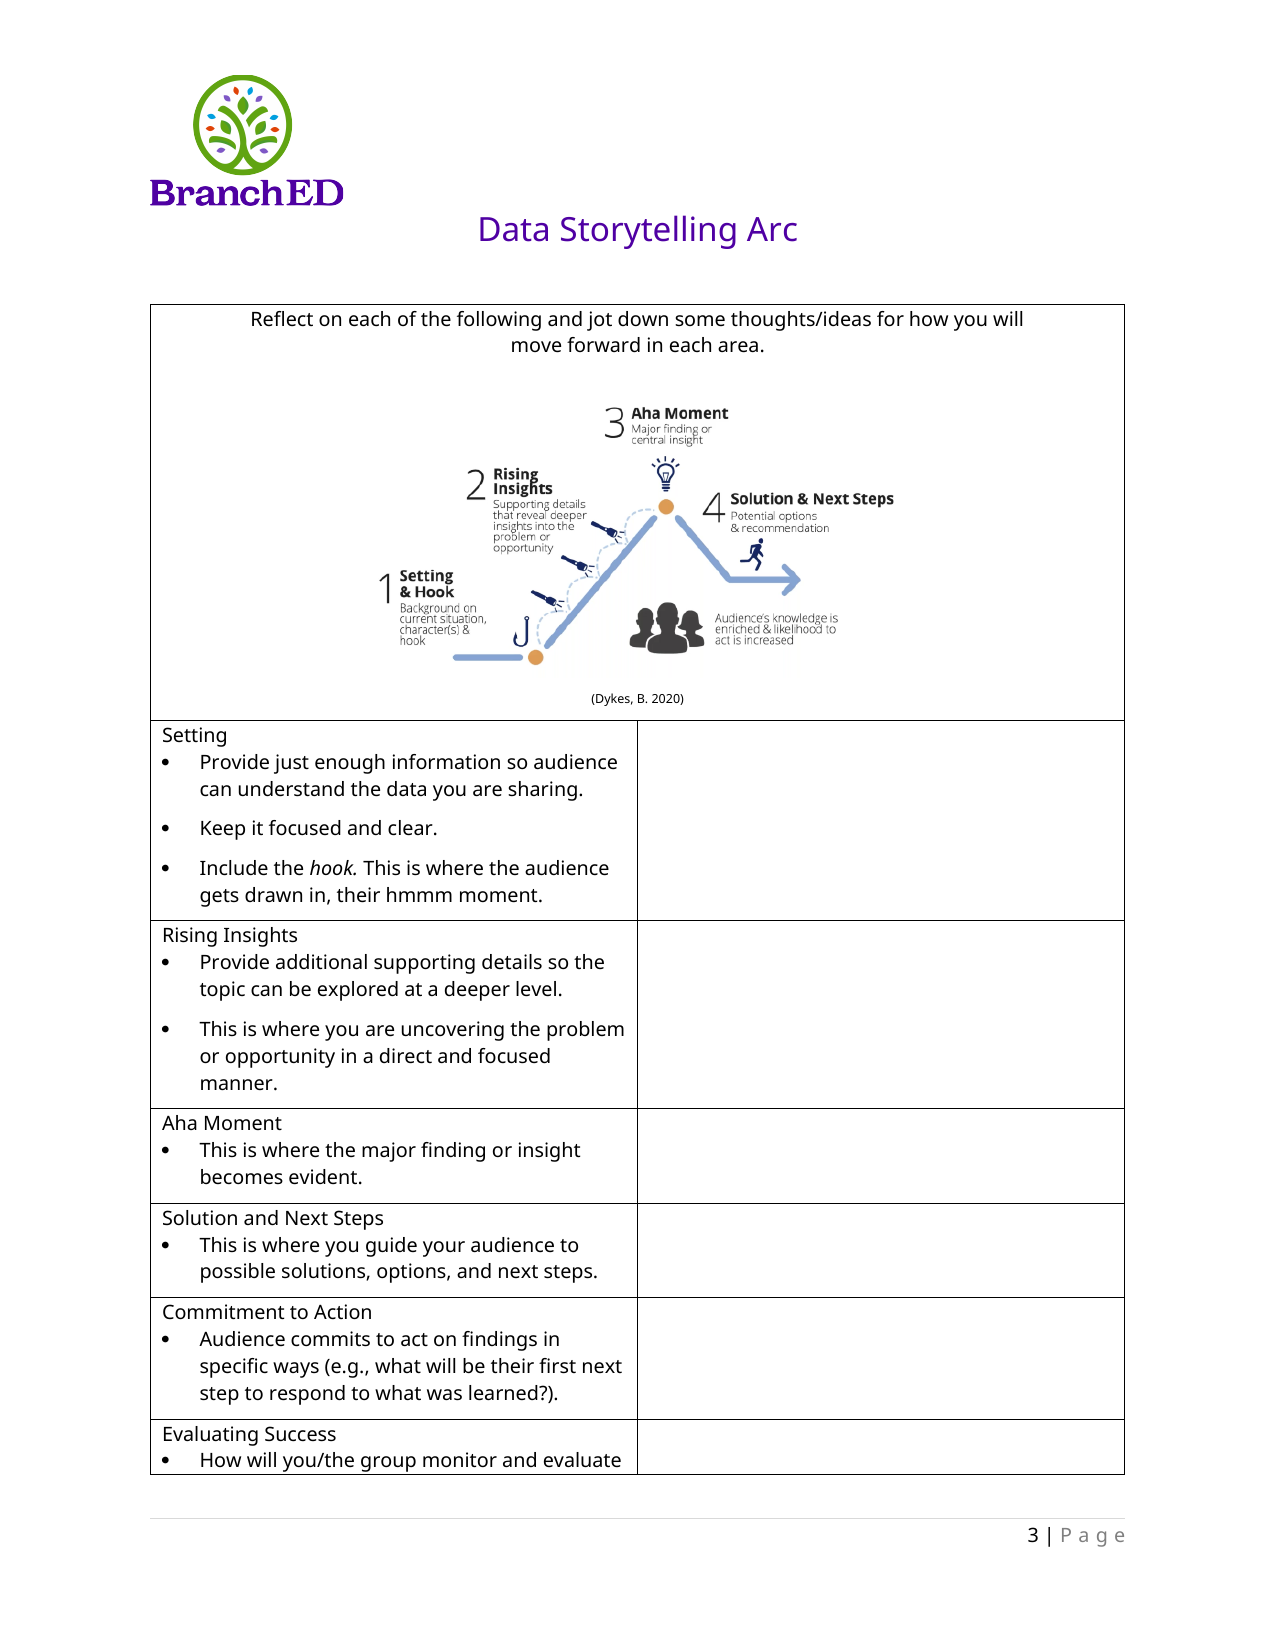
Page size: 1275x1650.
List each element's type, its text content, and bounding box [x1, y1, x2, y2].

table_cell [638, 1298, 1124, 1419]
table_cell Evaluating Success How will you/the group monitor and evaluate the actions undertaken? [151, 1420, 637, 1474]
table_cell Setting Provide just enough information so audience can understand the data you are sharing. Keep it focused and clear. Include the hook. This is where the audience gets drawn in, their hmmm moment. [151, 721, 637, 920]
table_cell [638, 721, 1124, 920]
table_cell [638, 921, 1124, 1108]
table_cell Solution and Next Steps This is where you guide your audience to possible solutions, options, and next steps. [151, 1204, 637, 1297]
table_cell Aha Moment This is where the major finding or insight becomes evident. [151, 1109, 637, 1203]
table_cell [638, 1204, 1124, 1297]
table_cell Rising Insights Provide additional supporting details so the topic can be explored at a deeper level. This is where you are uncovering the problem or opportunity in a direct and focused manner. [151, 921, 637, 1108]
picture [371, 398, 904, 678]
table_cell [638, 1420, 1124, 1474]
subtitle Data Storytelling Arc [150, 206, 1125, 251]
table_header Reflect on each of the following and jot down some thoughts/ideas for how you will move forward in each area. (Dykes, B. 2020) [151, 305, 1124, 720]
picture [150, 75, 344, 206]
table_cell [638, 1109, 1124, 1203]
table_cell Commitment to Action Audience commits to act on findings in specific ways (e.g., what will be their first next step to respond to what was learned?). [151, 1298, 637, 1419]
